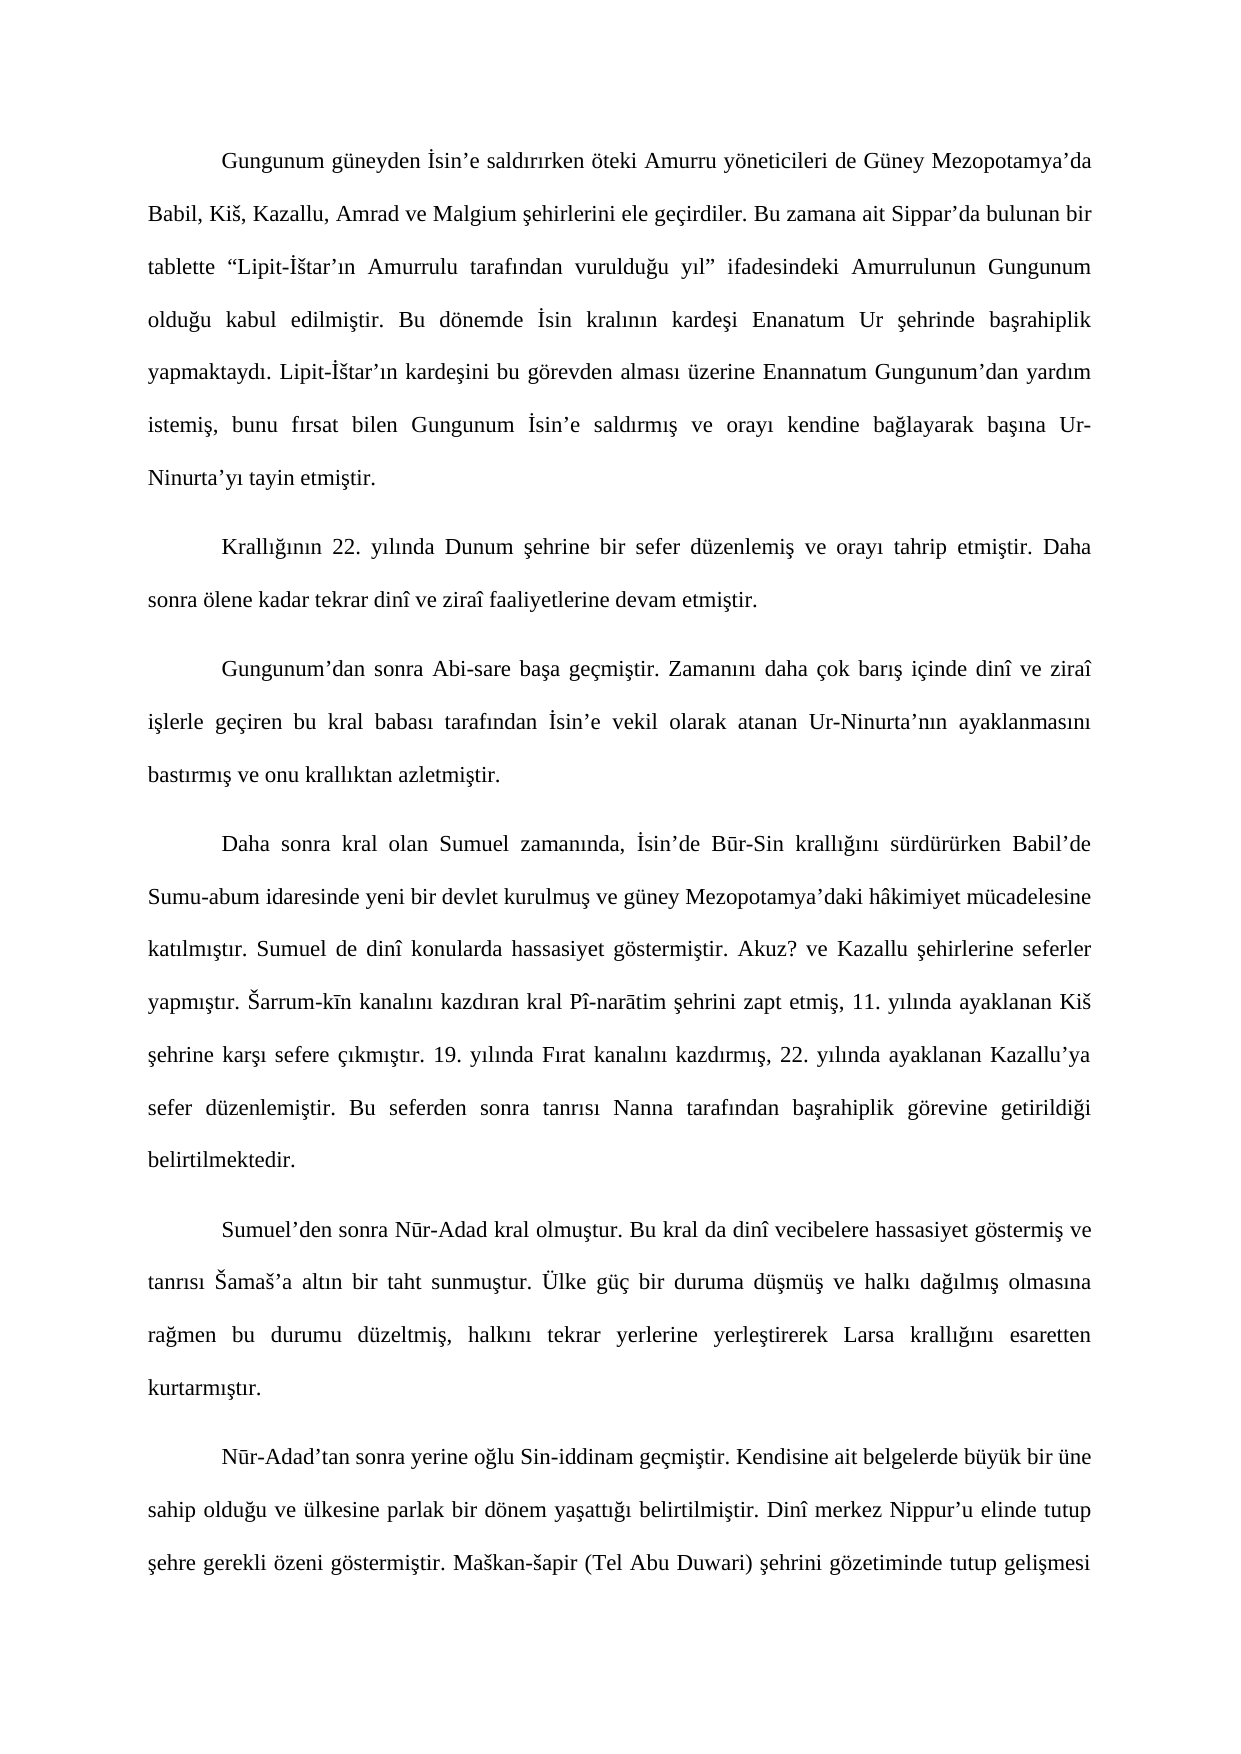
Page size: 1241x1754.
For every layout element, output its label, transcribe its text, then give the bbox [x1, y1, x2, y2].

text Daha sonra kral olan Sumuel zamanında, İsin’de Būr-Sin krallığını sürdürürken Babil’de Sumu-abum idaresinde yeni bir devlet kurulmuş ve güney Mezopotamya’daki hâkimiyet mücadelesine katılmıştır. Sumuel de dinî konularda hassasiyet göstermiştir. Akuz? ve Kazallu şehirlerine seferler yapmıştır. Šarrum-kīn kanalını kazdıran kral Pî-narātim şehrini zapt etmiş, 11. yılında ayaklanan Kiš şehrine karşı sefere çıkmıştır. 19. yılında Fırat kanalını kazdırmış, 22. yılında ayaklanan Kazallu’ya sefer düzenlemiştir. Bu seferden sonra tanrısı Nanna tarafından başrahiplik görevine getirildiği belirtilmektedir. [148, 830, 1093, 1173]
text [148, 1443, 1093, 1575]
text Gungunum’dan sonra Abi-sare başa geçmiştir. Zamanını daha çok barış içinde dinî ve ziraî işlerle geçiren bu kral babası tarafından İsin’e vekil olarak atanan Ur-Ninurta’nın ayaklanmasını bastırmış ve onu krallıktan azletmiştir. [148, 655, 1093, 787]
text Gungunum güneyden İsin’e saldırırken öteki Amurru yöneticileri de Güney Mezopotamya’da Babil, Kiš, Kazallu, Amrad ve Malgium şehirlerini ele geçirdiler. Bu zamana ait Sippar’da bulunan bir tablette “Lipit-İštar’ın Amurrulu tarafından vurulduğu yıl” ifadesindeki Amurrulunun Gungunum olduğu kabul edilmiştir. Bu dönemde İsin kralının kardeşi Enanatum Ur şehrinde başrahiplik yapmaktaydı. Lipit-İštar’ın kardeşini bu görevden alması üzerine Enannatum Gungunum’dan yardım istemiş, bunu fırsat bilen Gungunum İsin’e saldırmış ve orayı kendine bağlayarak başına Ur-Ninurta’yı tayin etmiştir. [148, 148, 1093, 490]
text Krallığının 22. yılında Dunum şehrine bir sefer düzenlemiş ve orayı tahrip etmiştir. Daha sonra ölene kadar tekrar dinî ve ziraî faaliyetlerine devam etmiştir. [148, 533, 1093, 612]
text Sumuel’den sonra Nūr-Adad kral olmuştur. Bu kral da dinî vecibelere hassasiyet göstermiş ve tanrısı Šamaš’a altın bir taht sunmuştur. Ülke güç bir duruma düşmüş ve halkı dağılmış olmasına rağmen bu durumu düzeltmiş, halkını tekrar yerlerine yerleştirerek Larsa krallığını esaretten kurtarmıştır. [148, 1216, 1093, 1400]
